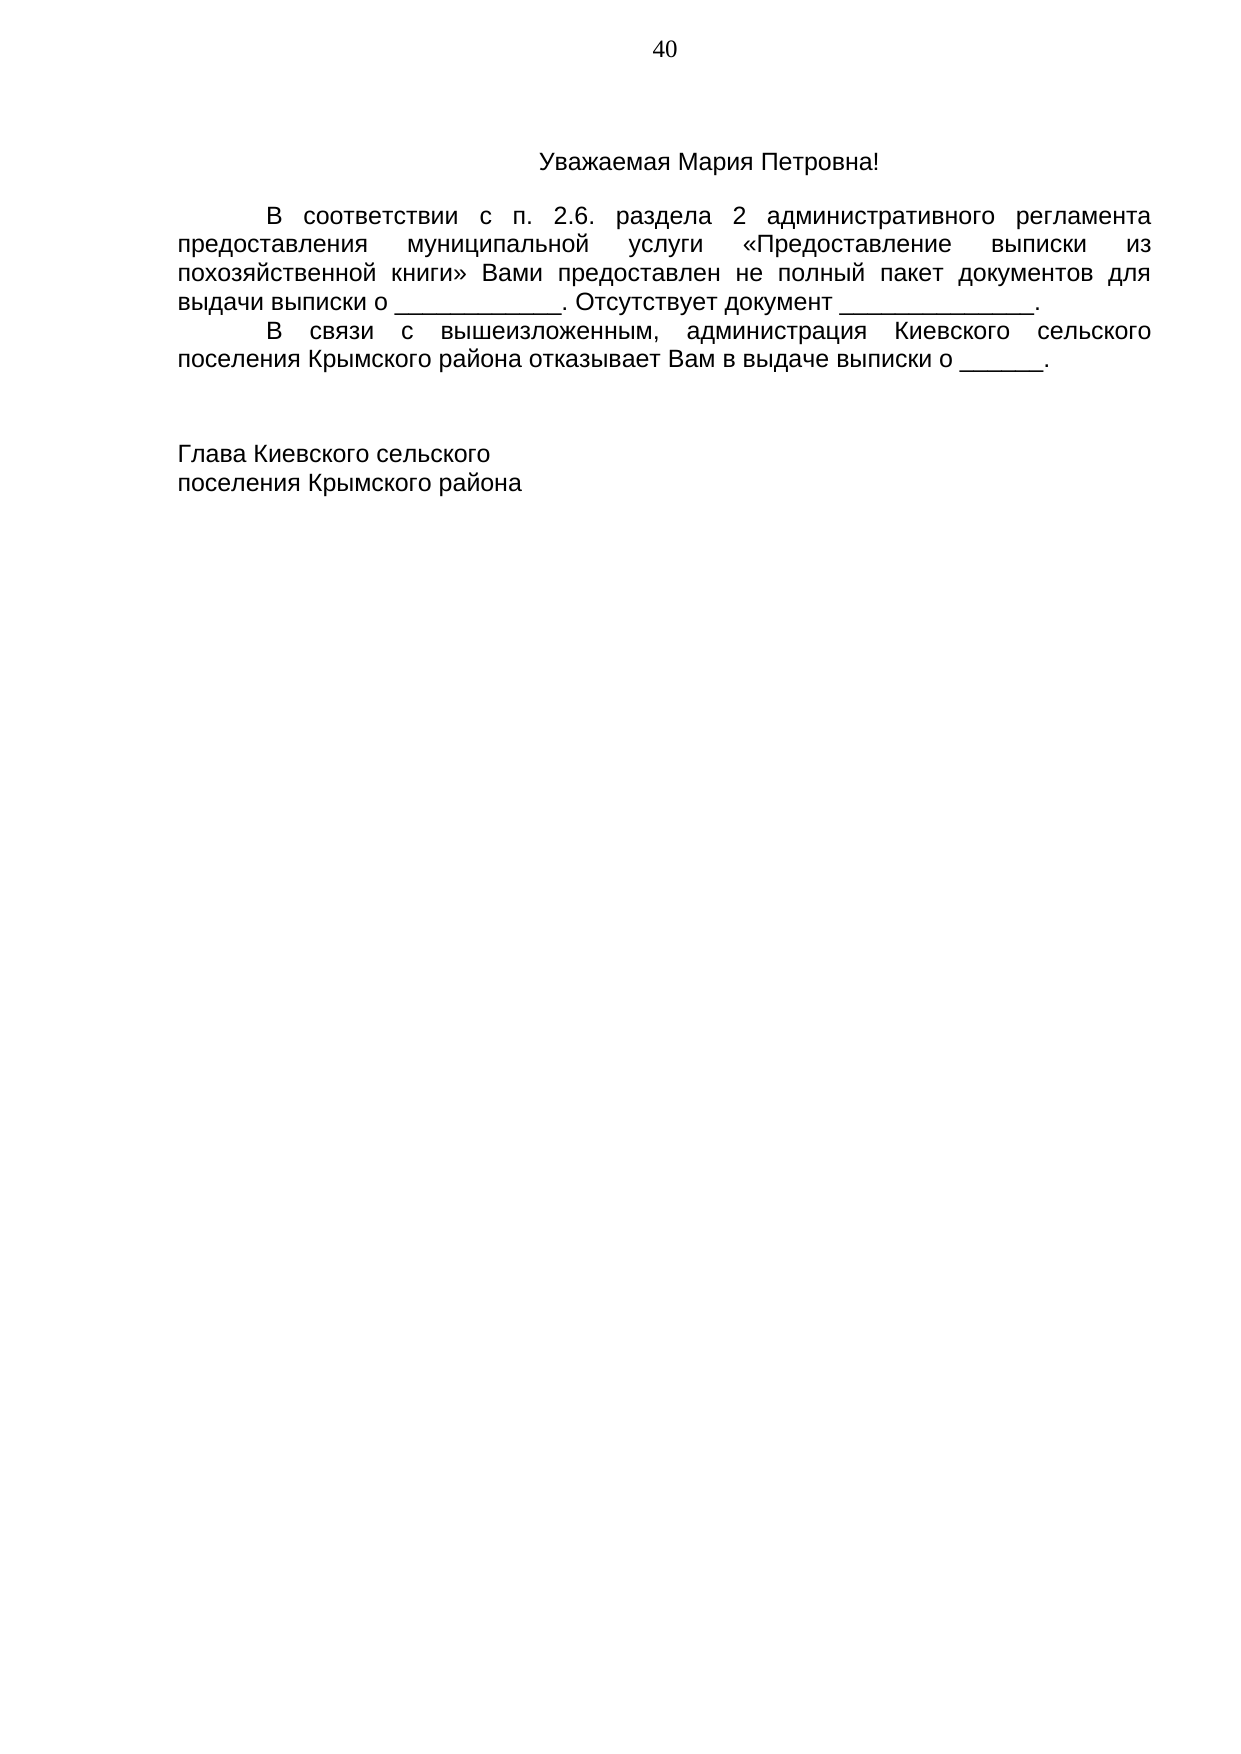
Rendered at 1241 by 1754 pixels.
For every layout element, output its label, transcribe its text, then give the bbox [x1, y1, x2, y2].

text В соответствии c п. 2.6. раздела 2 административного регламента предоставления муниципальной услуги «Предоставление выписки из похозяйственной книги» Вами предоставлен не полный пакет документов для выдачи выписки о ____________. Отсутствует документ ______________. [177, 201, 1152, 316]
text поселения Крымского района [177, 468, 1152, 497]
text Глава Киевского сельского [177, 439, 1152, 468]
text В связи с вышеизложенным, администрация Киевского сельского поселения Крымского района отказывает Вам в выдаче выписки о ______. [177, 316, 1152, 373]
text Уважаемая Мария Петровна! [177, 147, 1152, 176]
